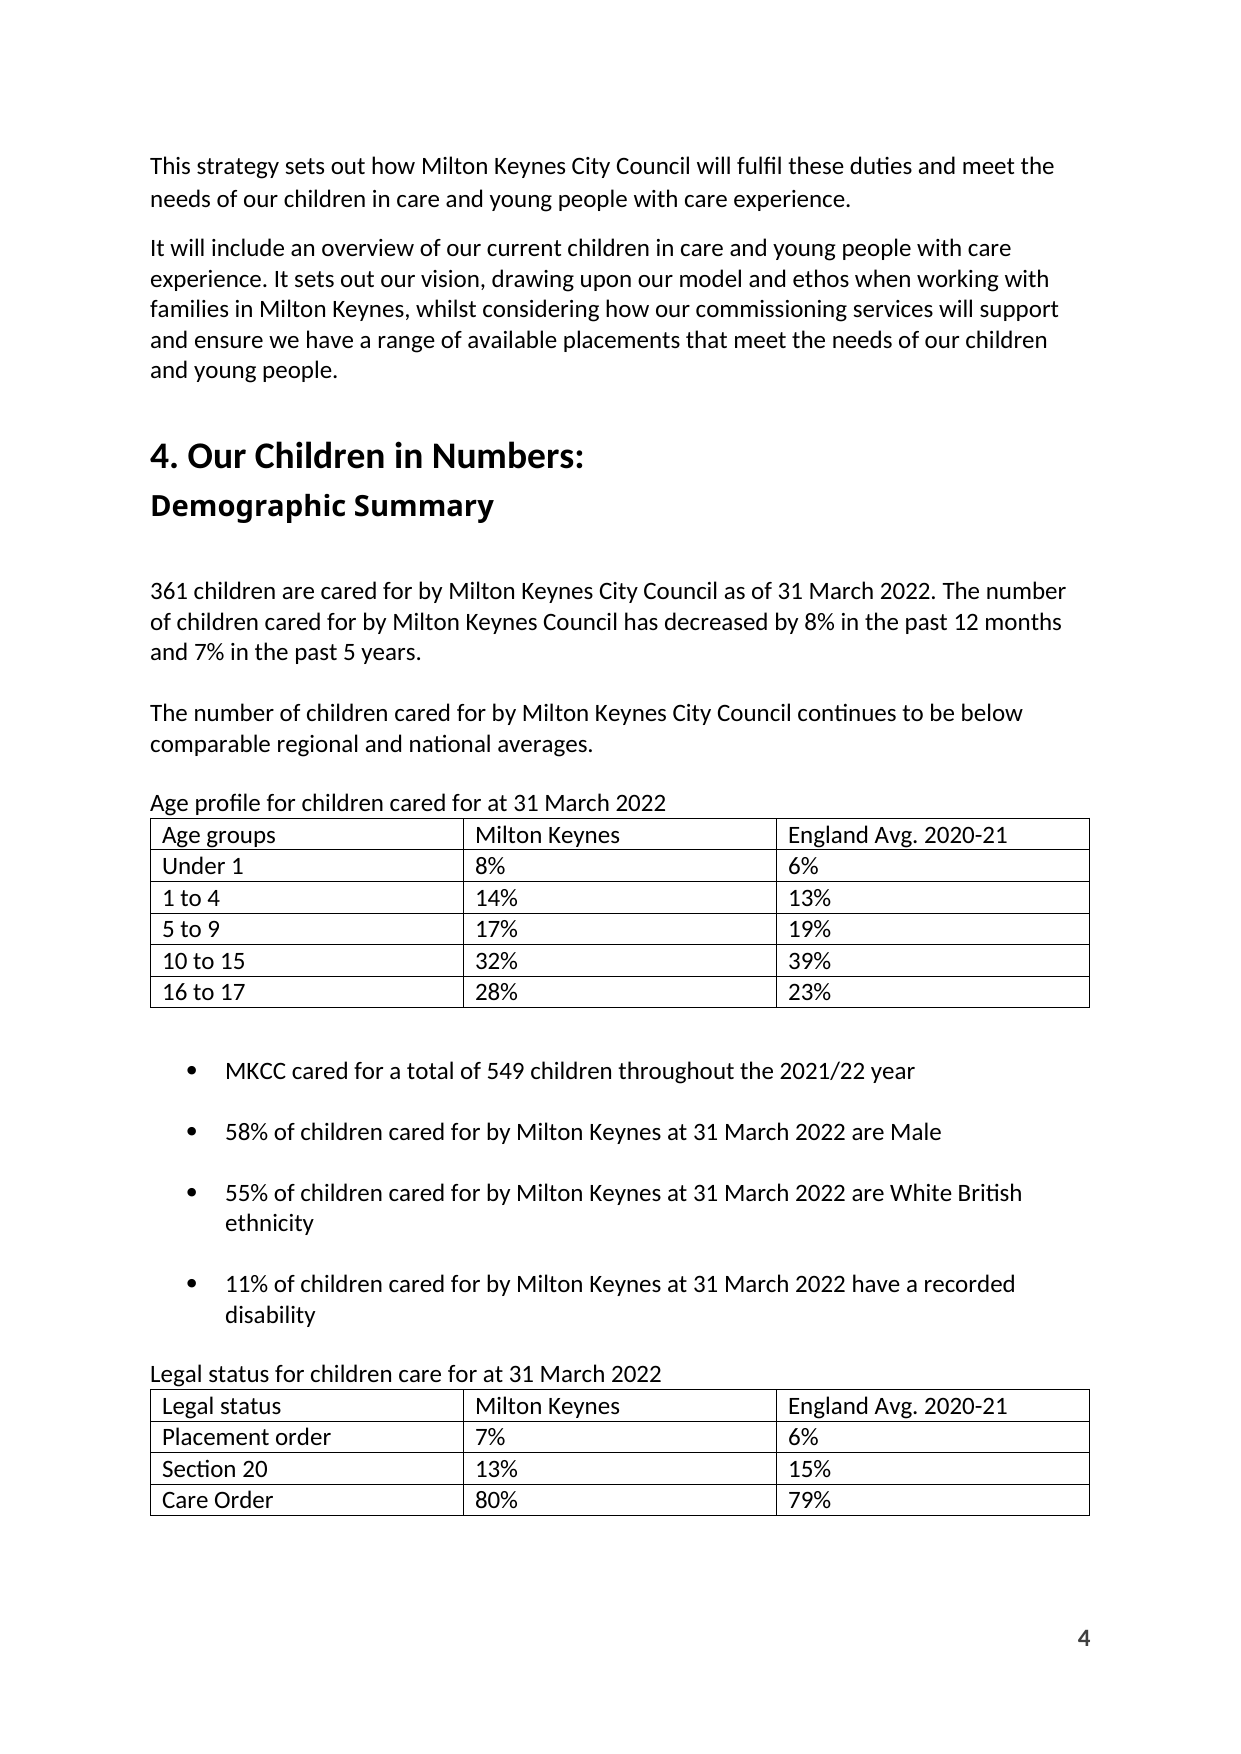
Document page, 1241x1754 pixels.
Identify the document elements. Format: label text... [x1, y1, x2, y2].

table_cell Under 1 [151, 850, 463, 881]
table_header England Avg. 2020-21 [777, 1390, 1089, 1421]
table_header Milton Keynes [464, 1390, 776, 1421]
table_cell 6% [777, 850, 1089, 881]
table_cell 13% [464, 1453, 776, 1484]
text Age profile for children cared for at 31 March 2022 [150, 787, 1090, 818]
table_cell 80% [464, 1485, 776, 1515]
text Legal status for children care for at 31 March 2022 [150, 1358, 1090, 1389]
table_cell 15% [777, 1453, 1089, 1484]
table_cell 16 to 17 [151, 977, 463, 1007]
table_cell 32% [464, 945, 776, 976]
table_cell 5 to 9 [151, 914, 463, 944]
subtitle Our Children in Numbers: [150, 432, 1090, 478]
text It will include an overview of our current children in care and young people with care experience. It sets out our vision, drawing upon our model and ethos when working with families in Milton Keynes, whilst considering how our commissioning services will support and ensure we have a range of available placements that meet the needs of our children and young people. [150, 232, 1090, 385]
table_cell Section 20 [151, 1453, 463, 1484]
text 361 children are cared for by Milton Keynes City Council as of 31 March 2022. The number of children cared for by Milton Keynes Council has decreased by 8% in the past 12 months and 7% in the past 5 years. [150, 575, 1090, 667]
table_cell Care Order [151, 1485, 463, 1515]
table_cell 7% [464, 1422, 776, 1452]
table_cell 13% [777, 882, 1089, 912]
table_header Legal status [151, 1390, 463, 1421]
table_cell 14% [464, 882, 776, 912]
table_cell 79% [777, 1485, 1089, 1515]
table_cell 23% [777, 977, 1089, 1007]
table_cell 1 to 4 [151, 882, 463, 912]
table_header England Avg. 2020-21 [777, 819, 1089, 849]
table_cell 28% [464, 977, 776, 1007]
list 55% of children cared for by Milton Keynes at 31 March 2022 are White British ethnicity [187, 1177, 1090, 1238]
text The number of children cared for by Milton Keynes City Council continues to be below comparable regional and national averages. [150, 697, 1090, 758]
table_cell 39% [777, 945, 1089, 976]
table_cell 8% [464, 850, 776, 881]
table_cell 6% [777, 1422, 1089, 1452]
list 11% of children cared for by Milton Keynes at 31 March 2022 have a recorded disability [187, 1269, 1090, 1330]
list MKCC cared for a total of 549 children throughout the 2021/22 year [187, 1055, 1090, 1086]
table_cell 19% [777, 914, 1089, 944]
text This strategy sets out how Milton Keynes City Council will fulfil these duties and meet the needs of our children in care and young people with care experience. [150, 150, 1090, 213]
table_header Age groups [151, 819, 463, 849]
table_header Milton Keynes [464, 819, 776, 849]
table_cell 17% [464, 914, 776, 944]
table_cell Placement order [151, 1422, 463, 1452]
table_cell 10 to 15 [151, 945, 463, 976]
subtitle Demographic Summary [150, 486, 1090, 525]
list 58% of children cared for by Milton Keynes at 31 March 2022 are Male [187, 1116, 1090, 1147]
